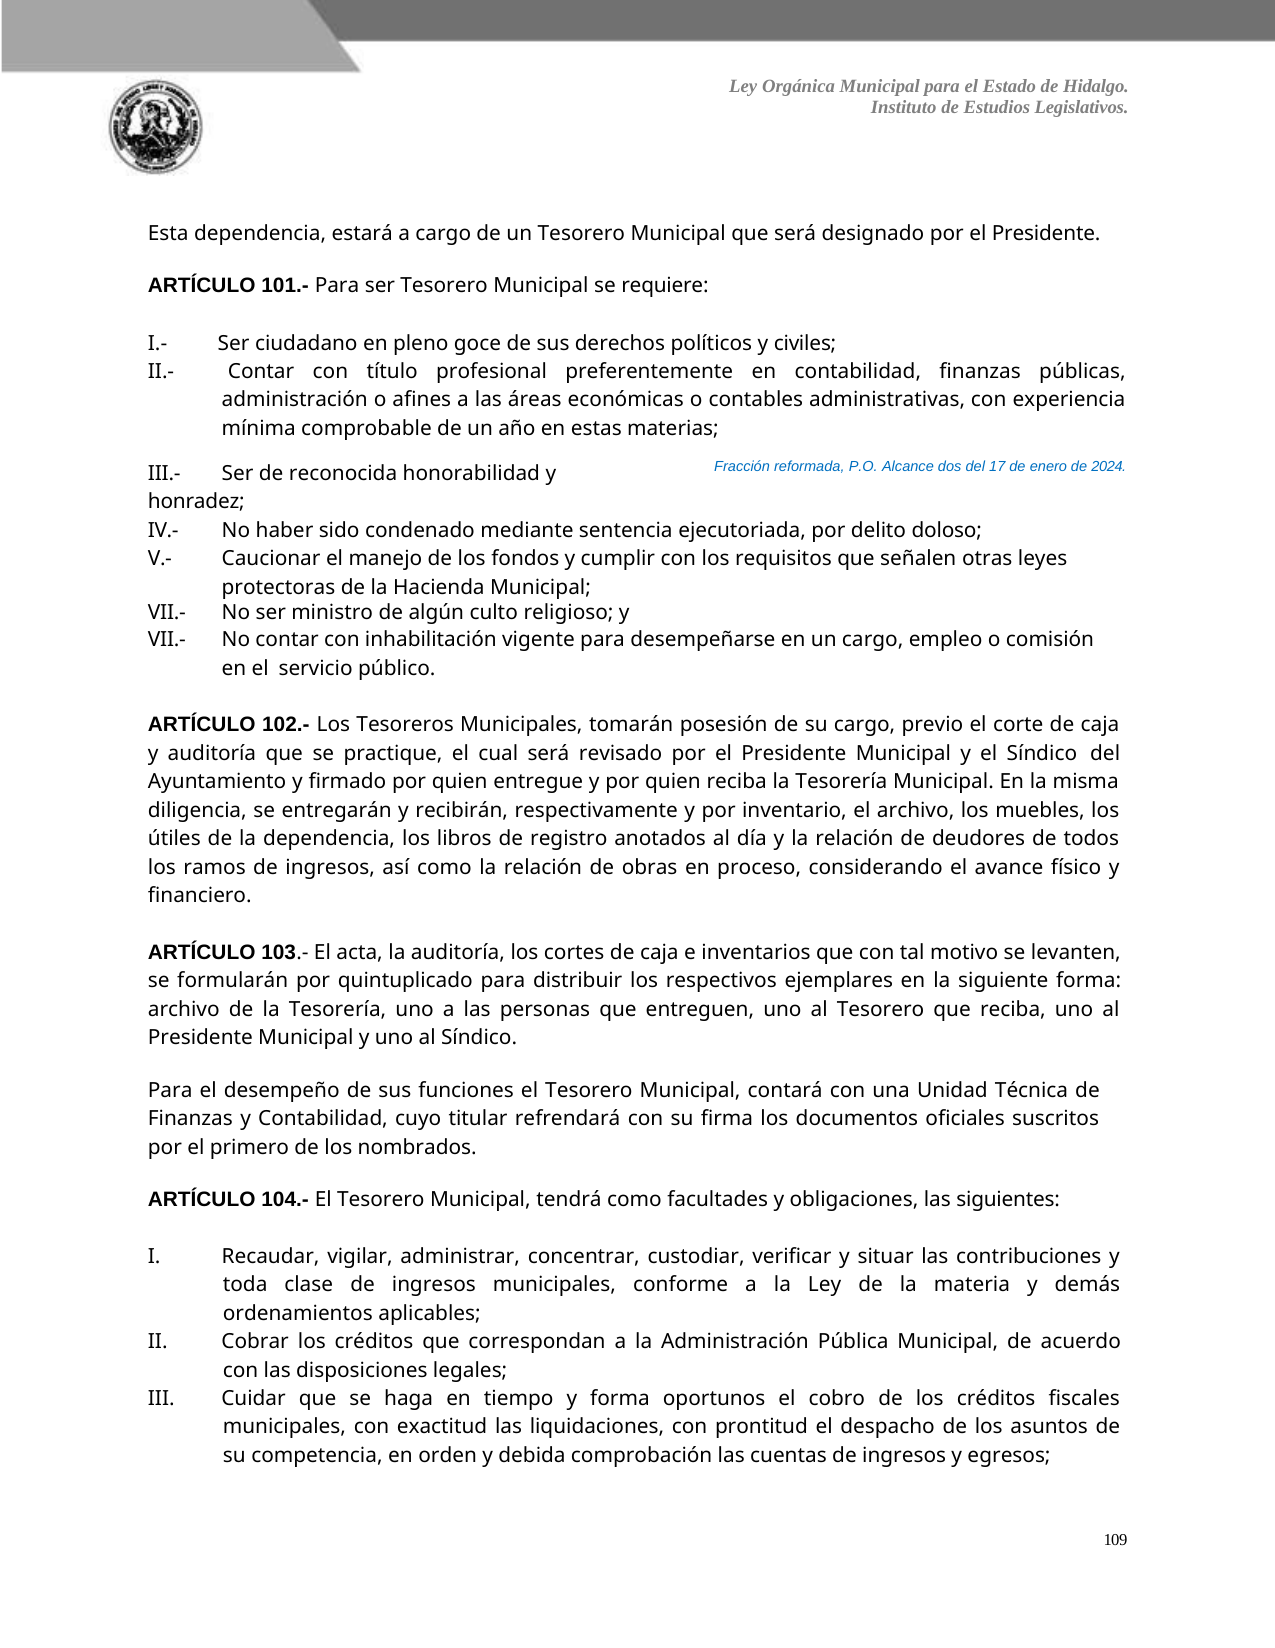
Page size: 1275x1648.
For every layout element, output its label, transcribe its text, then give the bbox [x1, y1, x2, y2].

text V.- Caucionar el manejo de los fondos y cumplir con los requisitos que señalen otras leyes protectoras de la Hacienda Municipal; [148, 543, 1121, 600]
text Esta dependencia, estará a cargo de un Tesorero Municipal que será designado por el Presidente. [148, 218, 1194, 247]
text VII.- No contar con inhabilitación vigente para desempeñarse en un cargo, empleo o comisión en el servicio público. [148, 624, 1120, 681]
text Fracción reformada, P.O. Alcance dos del 17 de enero de 2024. [714, 458, 1194, 475]
list Recaudar, vigilar, administrar, concentrar, custodiar, verificar y situar las contribuciones y toda clase de ingresos municipales, conforme a la Ley de la materia y demás ordenamientos aplicables; [148, 1241, 1121, 1326]
list Cobrar los créditos que correspondan a la Administración Pública Municipal, de acuerdo con las disposiciones legales; [148, 1326, 1122, 1383]
text I.- Ser ciudadano en pleno goce de sus derechos políticos y civiles; [148, 328, 1194, 356]
text IV.- No haber sido condenado mediante sentencia ejecutoriada, por delito doloso; [148, 515, 1194, 543]
text Para el desempeño de sus funciones el Tesorero Municipal, contará con una Unidad Técnica de Finanzas y Contabilidad, cuyo titular refrendará con su firma los documentos oficiales suscritos por el primero de los nombrados. [148, 1075, 1101, 1160]
picture [1, 0, 1275, 176]
text ARTÍCULO 103.- El acta, la auditoría, los cortes de caja e inventarios que con tal motivo se levanten, se formularán por quintuplicado para distribuir los respectivos ejemplares en la siguiente forma: archivo de la Tesorería, uno a las personas que entreguen, uno al Tesorero que reciba, uno al Presidente Municipal y uno al Síndico. [148, 937, 1121, 1051]
text ARTÍCULO 102.- Los Tesoreros Municipales, tomarán posesión de su cargo, previo el corte de caja y auditoría que se practique, el cual será revisado por el Presidente Municipal y el Síndico del Ayuntamiento y firmado por quien entregue y por quien reciba la Tesorería Municipal. En la misma diligencia, se entregarán y recibirán, respectivamente y por inventario, el archivo, los muebles, los útiles de la dependencia, los libros de registro anotados al día y la relación de deudores de todos los ramos de ingresos, así como la relación de obras en proceso, considerando el avance físico y financiero. [148, 709, 1121, 909]
list Cuidar que se haga en tiempo y forma oportunos el cobro de los créditos fiscales municipales, con exactitud las liquidaciones, con prontitud el despacho de los asuntos de su competencia, en orden y debida comprobación las cuentas de ingresos y egresos; [148, 1383, 1121, 1468]
text ARTÍCULO 101.- Para ser Tesorero Municipal se requiere: [148, 271, 1194, 299]
text ARTÍCULO 104.- El Tesorero Municipal, tendrá como facultades y obligaciones, las siguientes: [148, 1184, 1194, 1212]
text II.- Contar con título profesional preferentemente en contabilidad, finanzas públicas, administración o afines a las áreas económicas o contables administrativas, con experiencia mínima comprobable de un año en estas materias; [148, 356, 1127, 441]
text III.- Ser de reconocida honorabilidad y honradez; [148, 458, 639, 515]
text VII.- No ser ministro de algún culto religioso; y [148, 600, 1194, 624]
